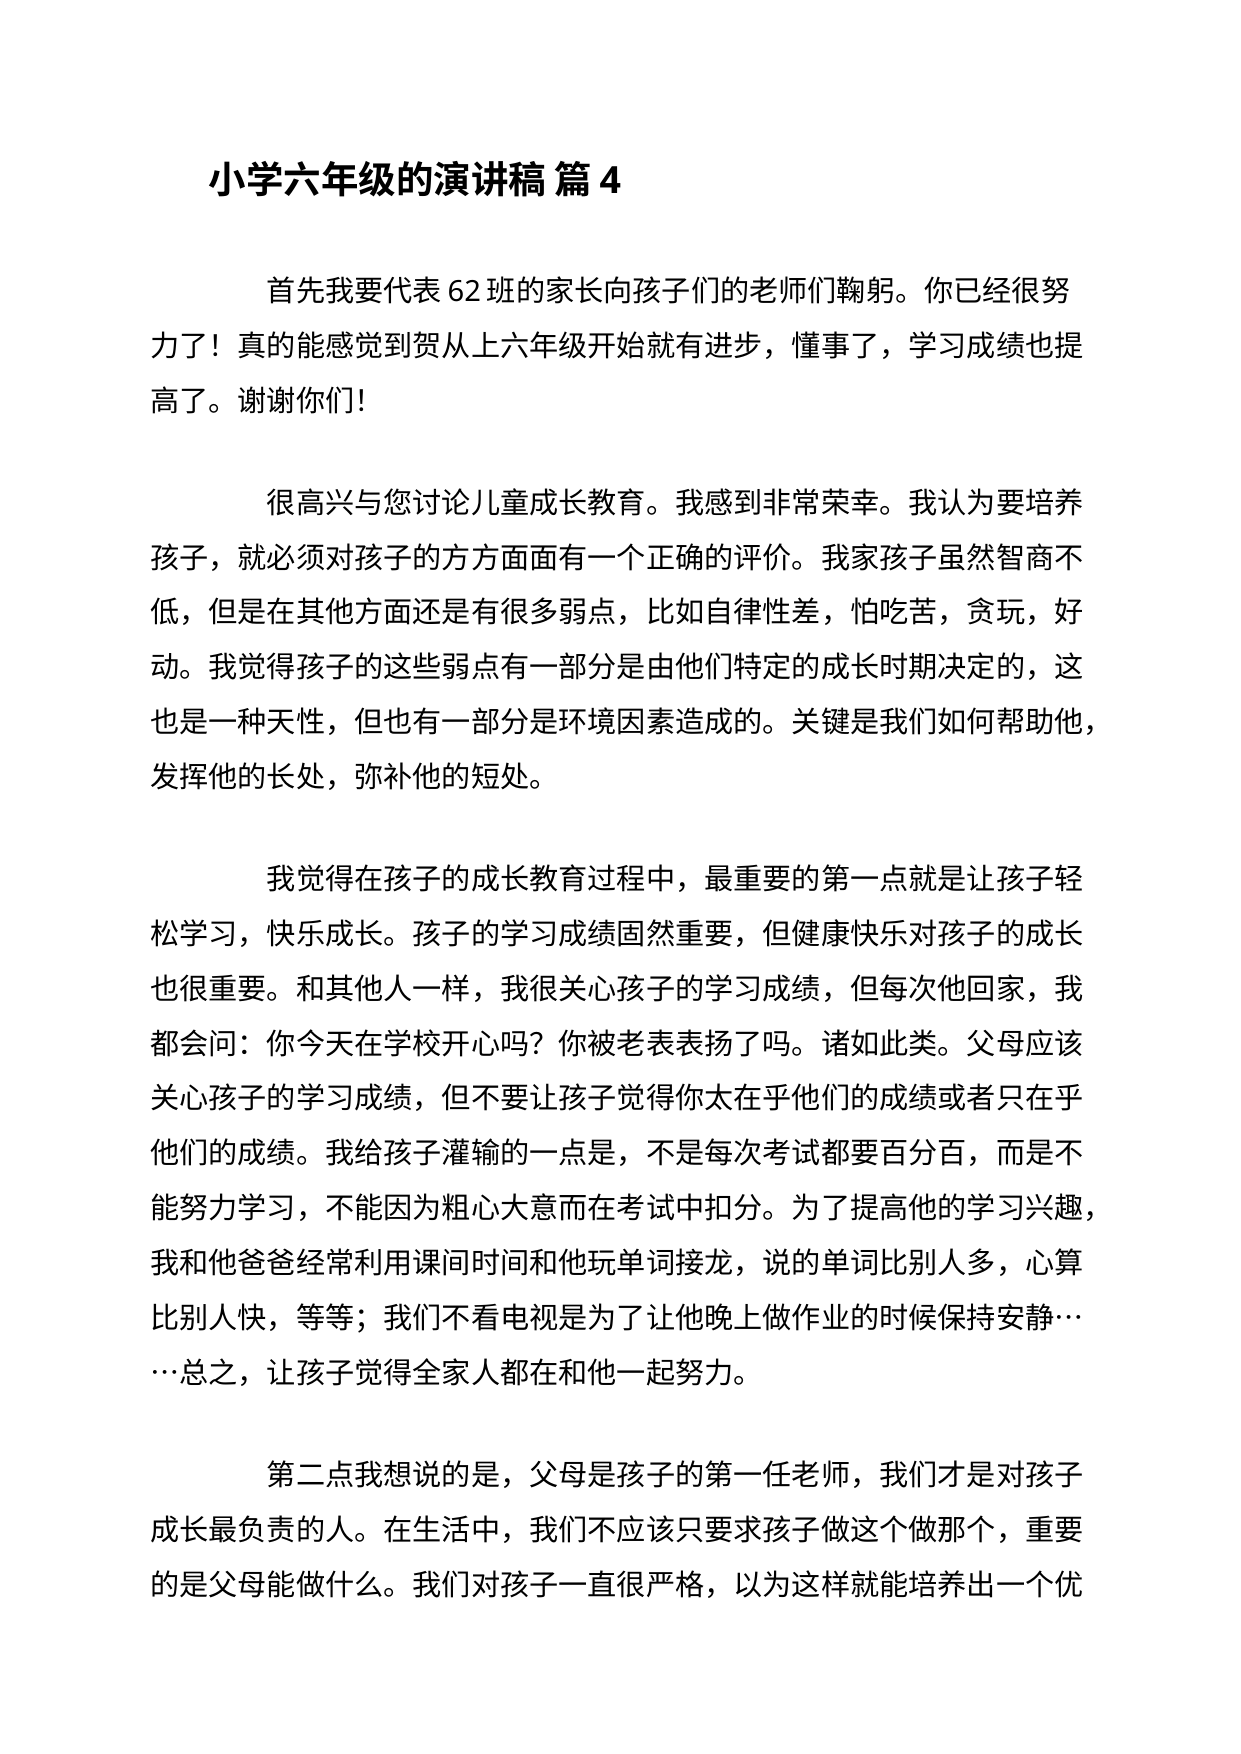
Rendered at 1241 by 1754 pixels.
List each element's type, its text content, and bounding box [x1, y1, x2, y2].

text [150, 1451, 1090, 1603]
text 小学六年级的演讲稿 篇4 [150, 150, 1090, 204]
text 很高兴与您讨论儿童成长教育。我感到非常荣幸。我认为要培养孩子，就必须对孩子的方方面面有一个正确的评价。我家孩子虽然智商不低，但是在其他方面还是有很多弱点，比如自律性差，怕吃苦，贪玩，好动。我觉得孩子的这些弱点有一部分是由他们特定的成长时期决定的，这也是一种天性，但也有一部分是环境因素造成的。关键是我们如何帮助他，发挥他的长处，弥补他的短处。 [150, 479, 1090, 796]
text 首先我要代表62班的家长向孩子们的老师们鞠躬。你已经很努力了！真的能感觉到贺从上六年级开始就有进步，懂事了，学习成绩也提高了。谢谢你们！ [150, 268, 1090, 420]
text 我觉得在孩子的成长教育过程中，最重要的第一点就是让孩子轻松学习，快乐成长。孩子的学习成绩固然重要，但健康快乐对孩子的成长也很重要。和其他人一样，我很关心孩子的学习成绩，但每次他回家，我都会问：你今天在学校开心吗？你被老表表扬了吗。诸如此类。父母应该关心孩子的学习成绩，但不要让孩子觉得你太在乎他们的成绩或者只在乎他们的成绩。我给孩子灌输的一点是，不是每次考试都要百分百，而是不能努力学习，不能因为粗心大意而在考试中扣分。为了提高他的学习兴趣，我和他爸爸经常利用课间时间和他玩单词接龙，说的单词比别人多，心算比别人快，等等；我们不看电视是为了让他晚上做作业的时候保持安静……总之，让孩子觉得全家人都在和他一起努力。 [150, 856, 1090, 1392]
